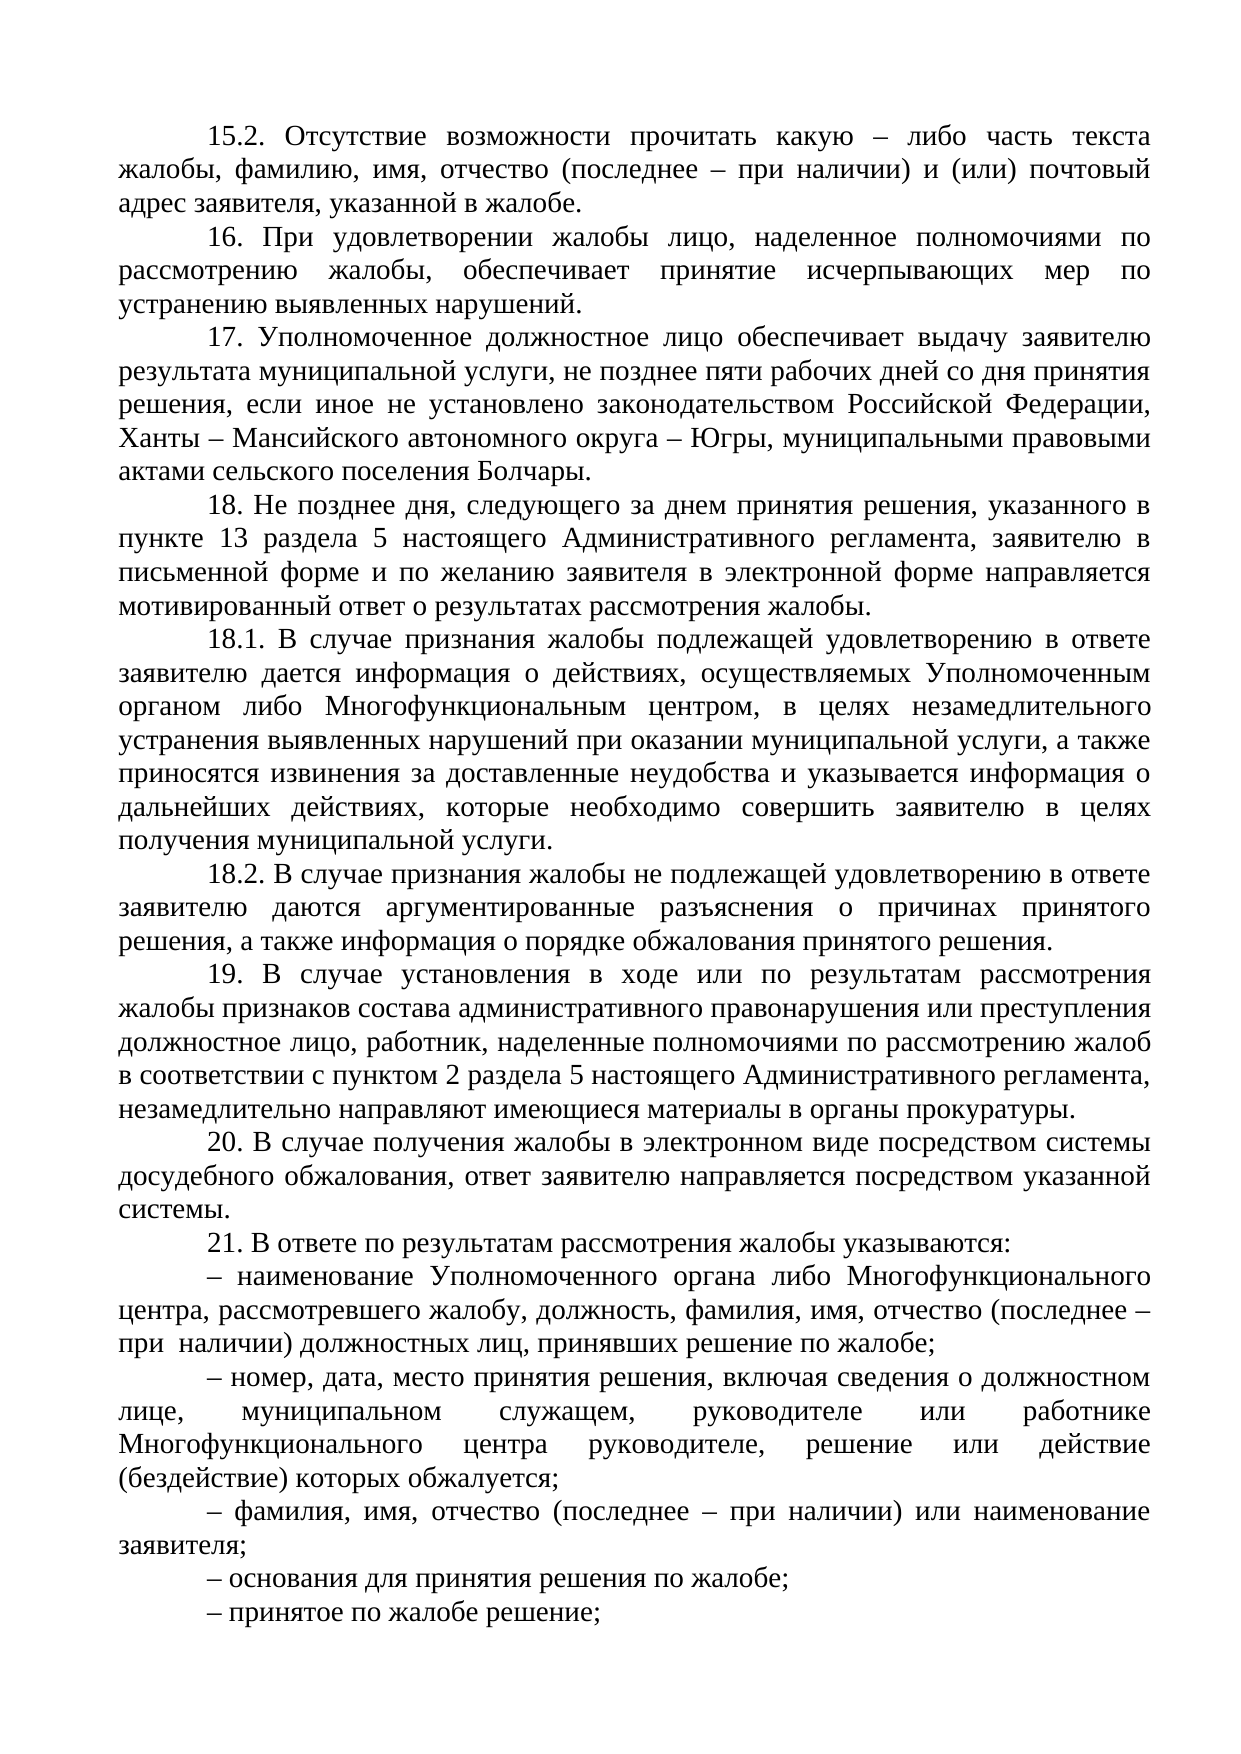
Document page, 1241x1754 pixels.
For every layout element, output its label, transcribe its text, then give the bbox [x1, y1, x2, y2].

text – основания для принятия решения по жалобе; [118, 1560, 1152, 1594]
text – номер, дата, место принятия решения, включая сведения о должностном лице, муниципальном служащем, руководителе или работнике Многофункционального центра руководителе, решение или действие (бездействие) которых обжалуется; [118, 1359, 1152, 1493]
text 18.1. В случае признания жалобы подлежащей удовлетворению в ответе заявителю дается информация о действиях, осуществляемых Уполномоченным органом либо Многофункциональным центром, в целях незамедлительного устранения выявленных нарушений при оказании муниципальной услуги, а также приносятся извинения за доставленные неудобства и указывается информация о дальнейших действиях, которые необходимо совершить заявителю в целях получения муниципальной услуги. [118, 621, 1152, 856]
text 18. Не позднее дня, следующего за днем принятия решения, указанного в пункте 13 раздела 5 настоящего Административного регламента, заявителю в письменной форме и по желанию заявителя в электронной форме направляется мотивированный ответ о результатах рассмотрения жалобы. [118, 487, 1152, 621]
text – наименование Уполномоченного органа либо Многофункционального центра, рассмотревшего жалобу, должность, фамилия, имя, отчество (последнее – при наличии) должностных лиц, принявших решение по жалобе; [118, 1258, 1152, 1359]
text 20. В случае получения жалобы в электронном виде посредством системы досудебного обжалования, ответ заявителю направляется посредством указанной системы. [118, 1124, 1152, 1225]
text 15.2. Отсутствие возможности прочитать какую – либо часть текста жалобы, фамилию, имя, отчество (последнее – при наличии) и (или) почтовый адрес заявителя, указанной в жалобе. [118, 118, 1152, 219]
text – фамилия, имя, отчество (последнее – при наличии) или наименование заявителя; [118, 1493, 1152, 1560]
text 19. В случае установления в ходе или по результатам рассмотрения жалобы признаков состава административного правонарушения или преступления должностное лицо, работник, наделенные полномочиями по рассмотрению жалоб в соответствии с пунктом 2 раздела 5 настоящего Административного регламента, незамедлительно направляют имеющиеся материалы в органы прокуратуры. [118, 957, 1152, 1124]
text 21. В ответе по результатам рассмотрения жалобы указываются: [118, 1225, 1152, 1258]
text 18.2. В случае признания жалобы не подлежащей удовлетворению в ответе заявителю даются аргументированные разъяснения о причинах принятого решения, а также информация о порядке обжалования принятого решения. [118, 856, 1152, 957]
text 16. При удовлетворении жалобы лицо, наделенное полномочиями по рассмотрению жалобы, обеспечивает принятие исчерпывающих мер по устранению выявленных нарушений. [118, 219, 1152, 319]
text – принятое по жалобе решение; [118, 1594, 1152, 1627]
text 17. Уполномоченное должностное лицо обеспечивает выдачу заявителю результата муниципальной услуги, не позднее пяти рабочих дней со дня принятия решения, если иное не установлено законодательством Российской Федерации, Ханты – Мансийского автономного округа – Югры, муниципальными правовыми актами сельского поселения Болчары. [118, 319, 1152, 487]
